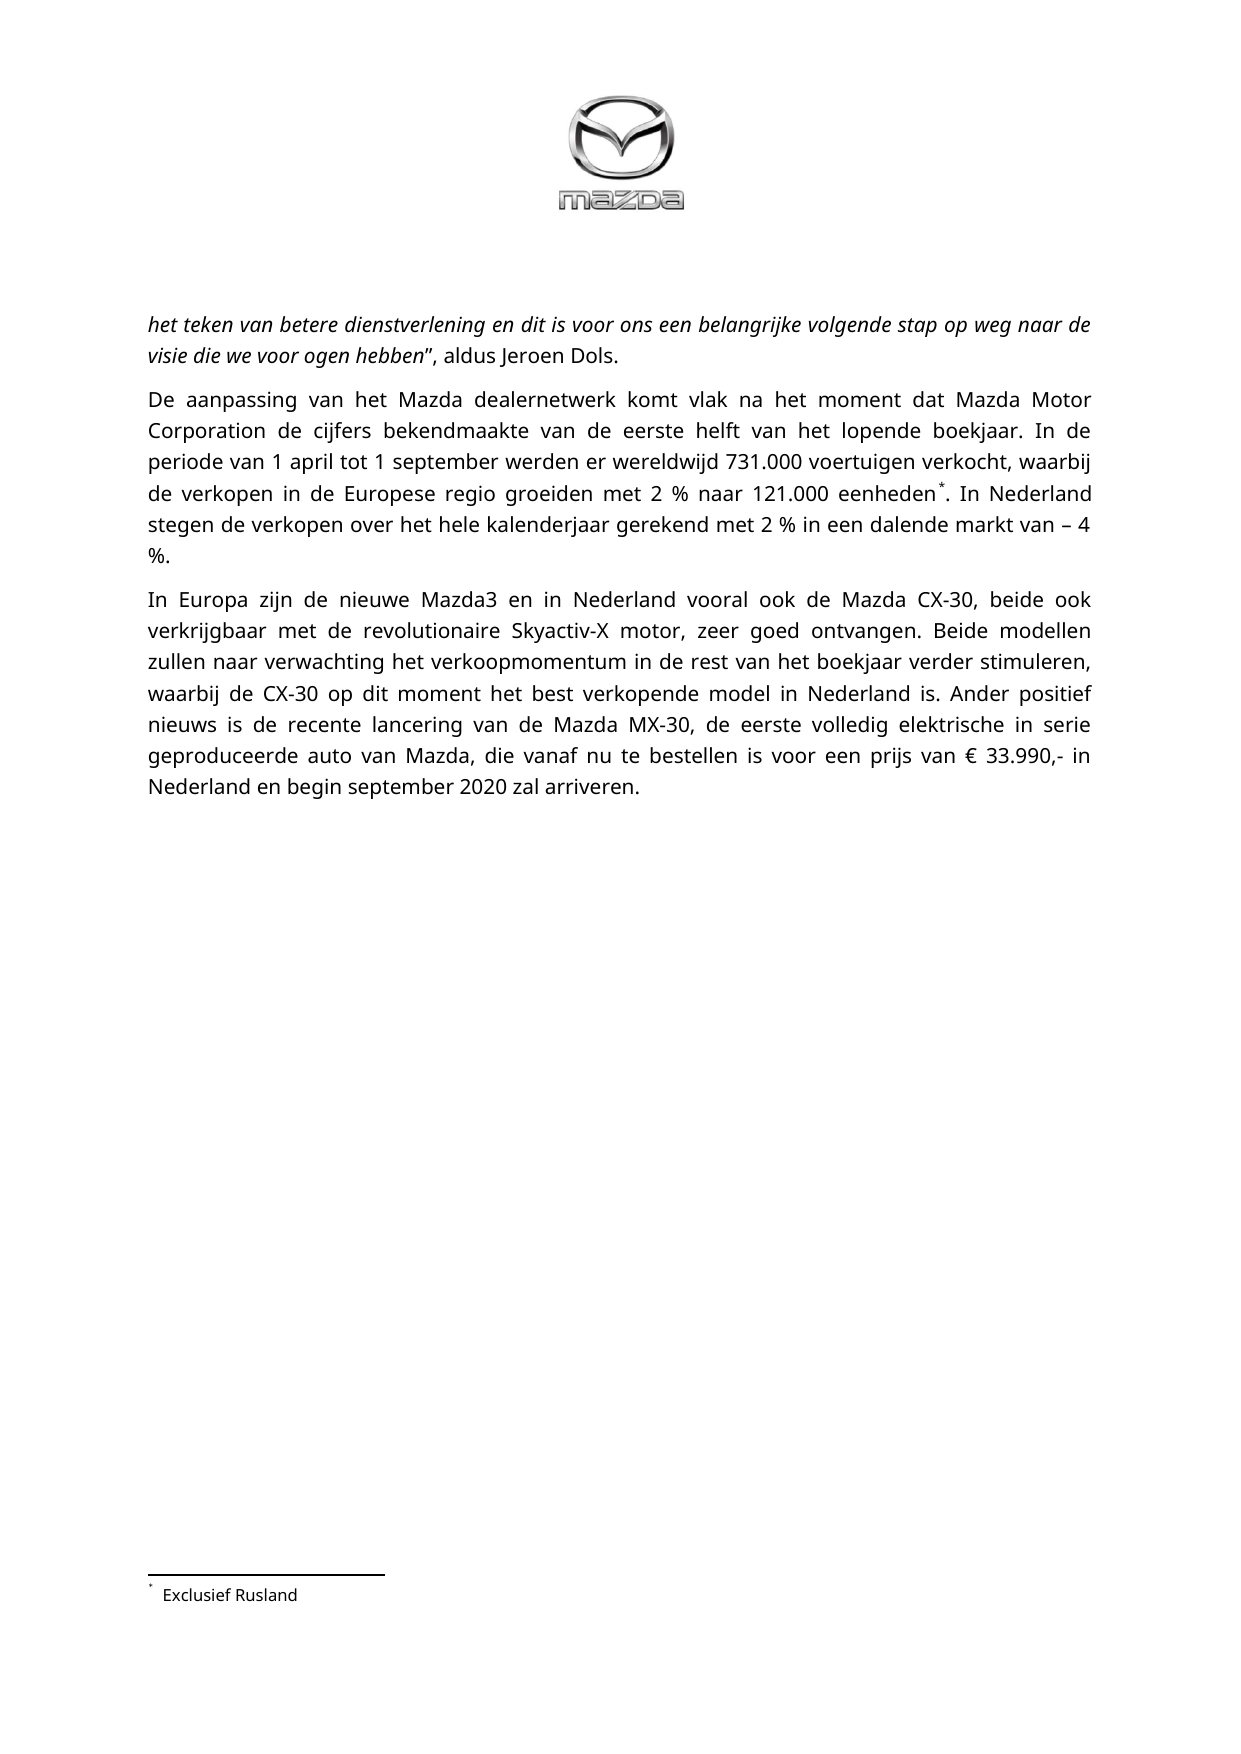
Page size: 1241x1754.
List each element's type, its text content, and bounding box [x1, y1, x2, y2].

text In Europa zijn de nieuwe Mazda3 en in Nederland vooral ook de Mazda CX-30, beide ook verkrijgbaar met de revolutionaire Skyactiv-X motor, zeer goed ontvangen. Beide modellen zullen naar verwachting het verkoopmomentum in de rest van het boekjaar verder stimuleren, waarbij de CX-30 op dit moment het best verkopende model in Nederland is. Ander positief nieuws is de recente lancering van de Mazda MX-30, de eerste volledig elektrische in serie geproduceerde auto van Mazda, die vanaf nu te bestellen is voor een prijs van € 33.990,- in Nederland en begin september 2020 zal arriveren. [148, 582, 1092, 801]
picture [551, 89, 690, 214]
text De aanpassing van het Mazda dealernetwerk komt vlak na het moment dat Mazda Motor Corporation de cijfers bekendmaakte van de eerste helft van het lopende boekjaar. In de periode van 1 april tot 1 september werden er wereldwijd 731.000 voertuigen verkocht, waarbij de verkopen in de Europese regio groeiden met 2 % naar 121.000 eenheden*. In Nederland stegen de verkopen over het hele kalenderjaar gerekend met 2 % in een dalende markt van – 4 %. [148, 382, 1092, 570]
